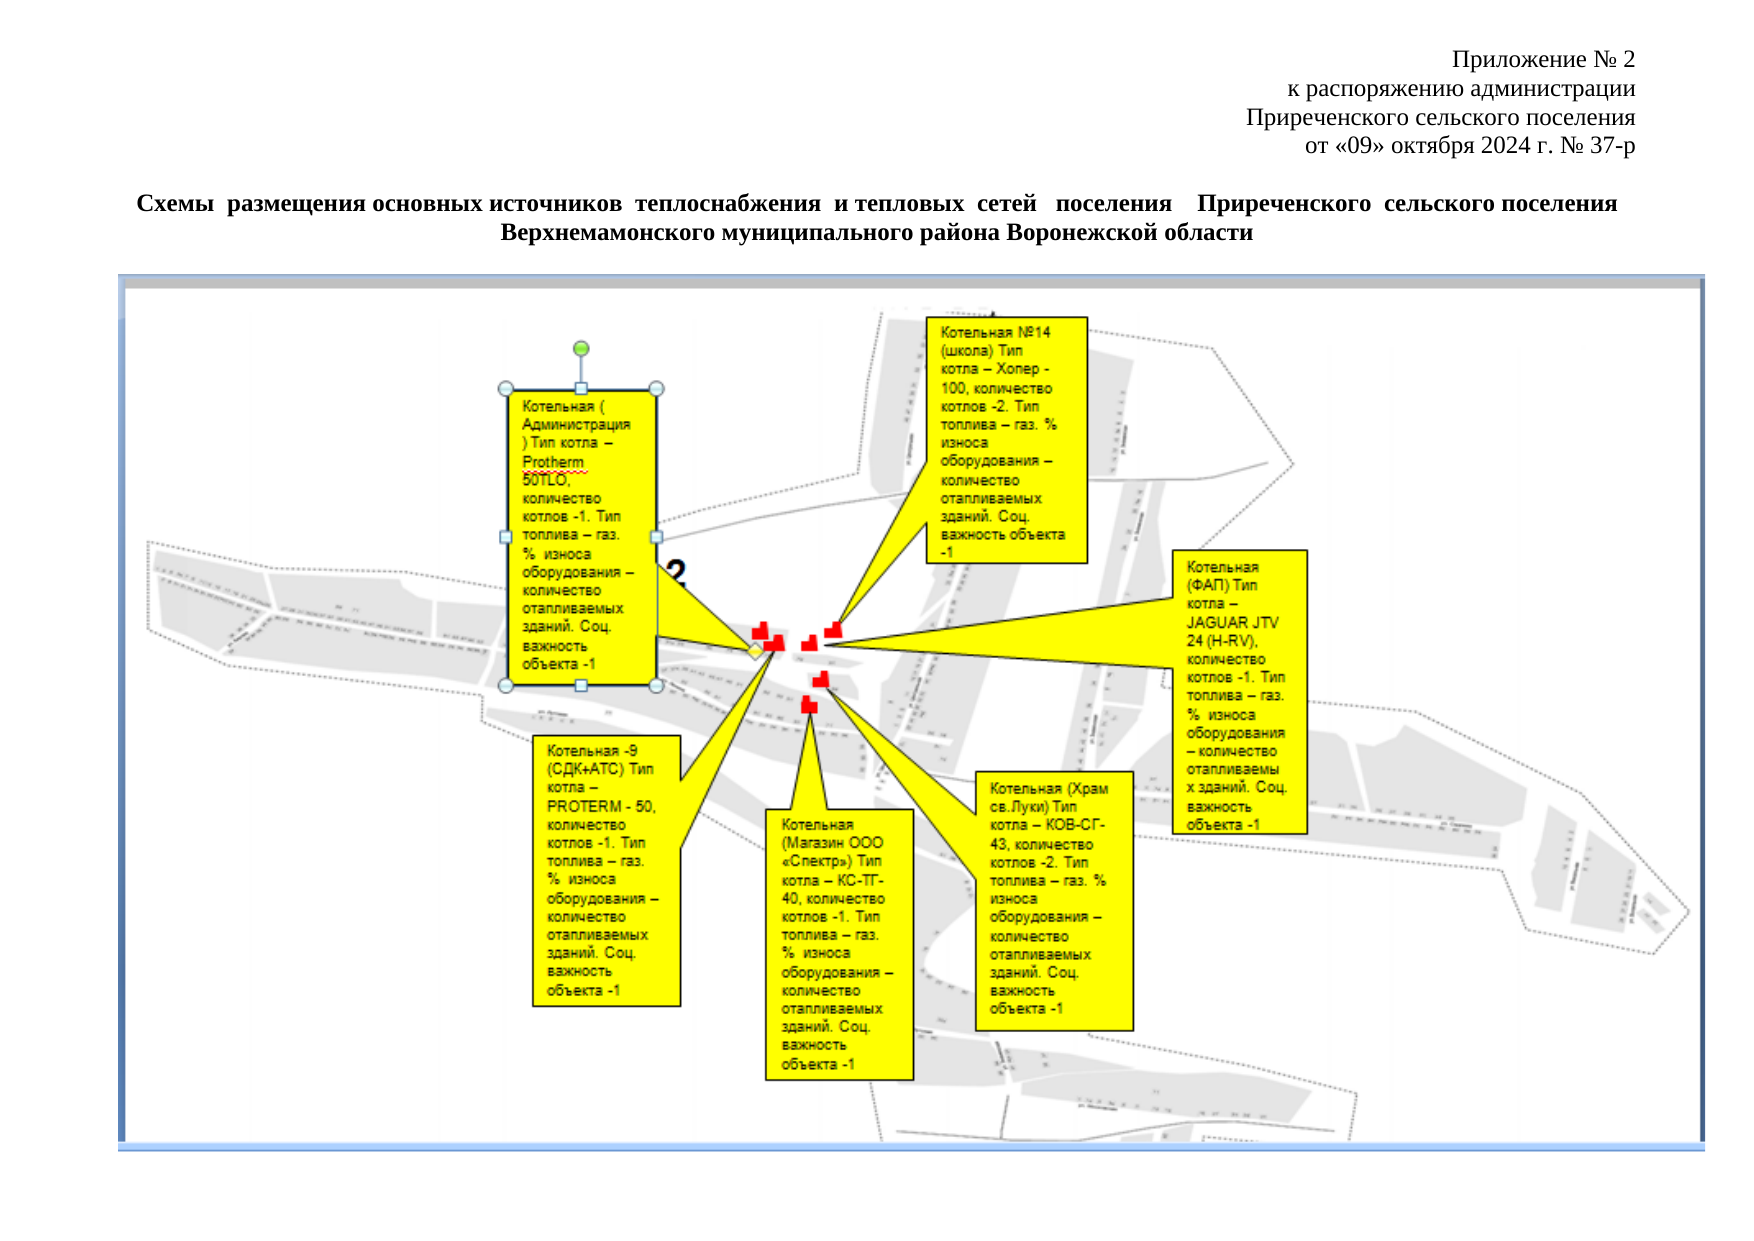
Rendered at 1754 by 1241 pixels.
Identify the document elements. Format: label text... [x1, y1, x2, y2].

text Приложение № 2 [118, 44, 1636, 73]
text Приреченского сельского поселения [118, 102, 1636, 131]
text Схемы размещения основных источников теплоснабжения и тепловых сетей поселения Приреченского сельского поселения Верхнемамонского муниципального района Воронежской области [118, 188, 1636, 246]
picture [118, 274, 1706, 1157]
text от «09» октября 2024 г. № 37-р [118, 131, 1636, 159]
text к распоряжению администрации [118, 73, 1636, 102]
